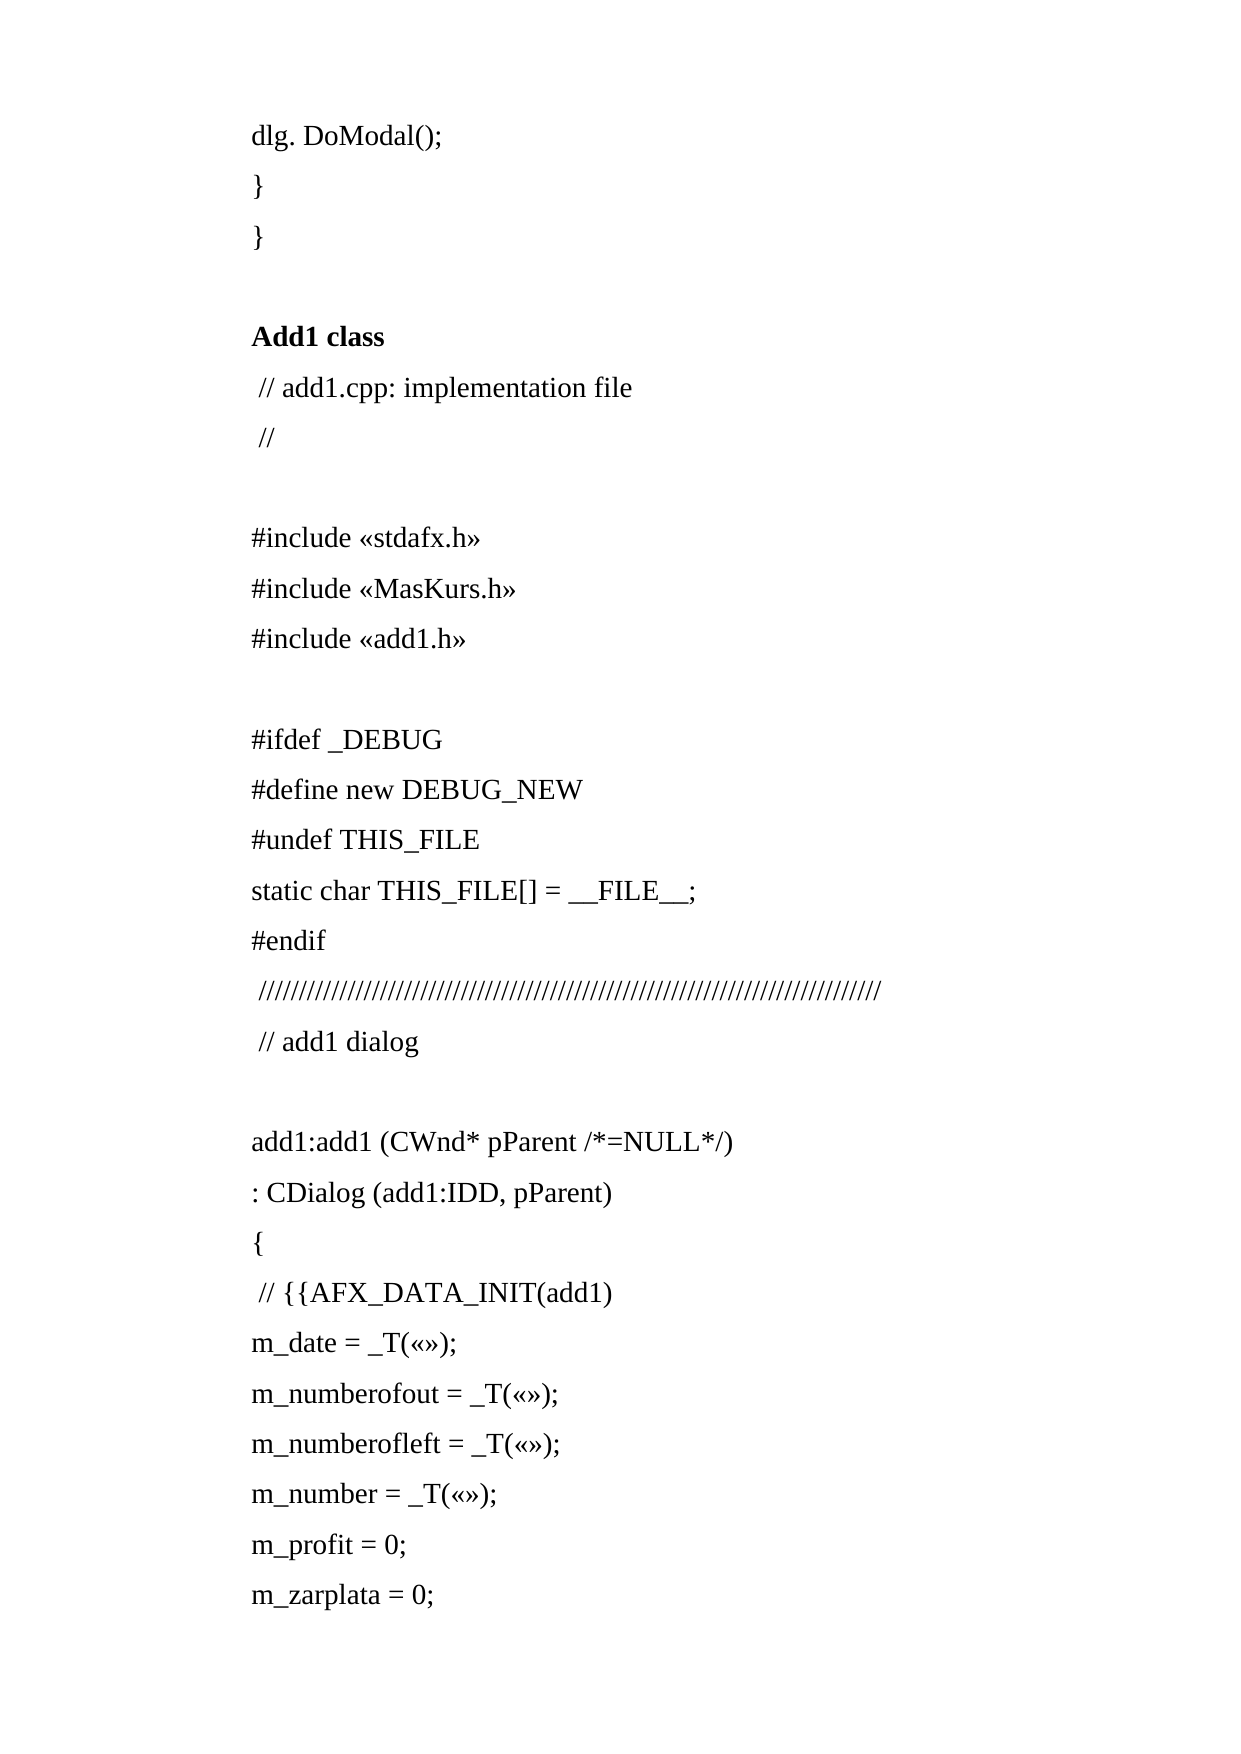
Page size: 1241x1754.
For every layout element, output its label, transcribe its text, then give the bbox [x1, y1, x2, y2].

text } [177, 219, 1152, 252]
text ///////////////////////////////////////////////////////////////////////////// [177, 973, 1152, 1007]
text m_profit = 0; [177, 1527, 1152, 1560]
text static char THIS_FILE[] = __FILE__; [177, 873, 1152, 906]
text m_zarplata = 0; [177, 1577, 1152, 1611]
text #include «add1.h» [177, 621, 1152, 655]
text #include «stdafx.h» [177, 521, 1152, 554]
text m_numberofout = _T(«»); [177, 1376, 1152, 1409]
text // [177, 420, 1152, 453]
text Add1 class [177, 319, 1152, 353]
text #ifdef _DEBUG [177, 722, 1152, 755]
text add1:add1 (CWnd* pParent /*=NULL*/) [177, 1124, 1152, 1158]
text #endif [177, 923, 1152, 957]
text m_number = _T(«»); [177, 1477, 1152, 1510]
text } [177, 168, 1152, 202]
text // add1.cpp: implementation file [177, 370, 1152, 403]
text // add1 dialog [177, 1024, 1152, 1057]
text { [177, 1225, 1152, 1258]
text m_numberofleft = _T(«»); [177, 1426, 1152, 1460]
text #include «MasKurs.h» [177, 571, 1152, 604]
text : CDialog (add1:IDD, pParent) [177, 1175, 1152, 1208]
text // {{AFX_DATA_INIT(add1) [177, 1275, 1152, 1309]
text #define new DEBUG_NEW [177, 772, 1152, 806]
text dlg. DoModal(); [177, 118, 1152, 152]
text m_date = _T(«»); [177, 1326, 1152, 1359]
text #undef THIS_FILE [177, 822, 1152, 856]
